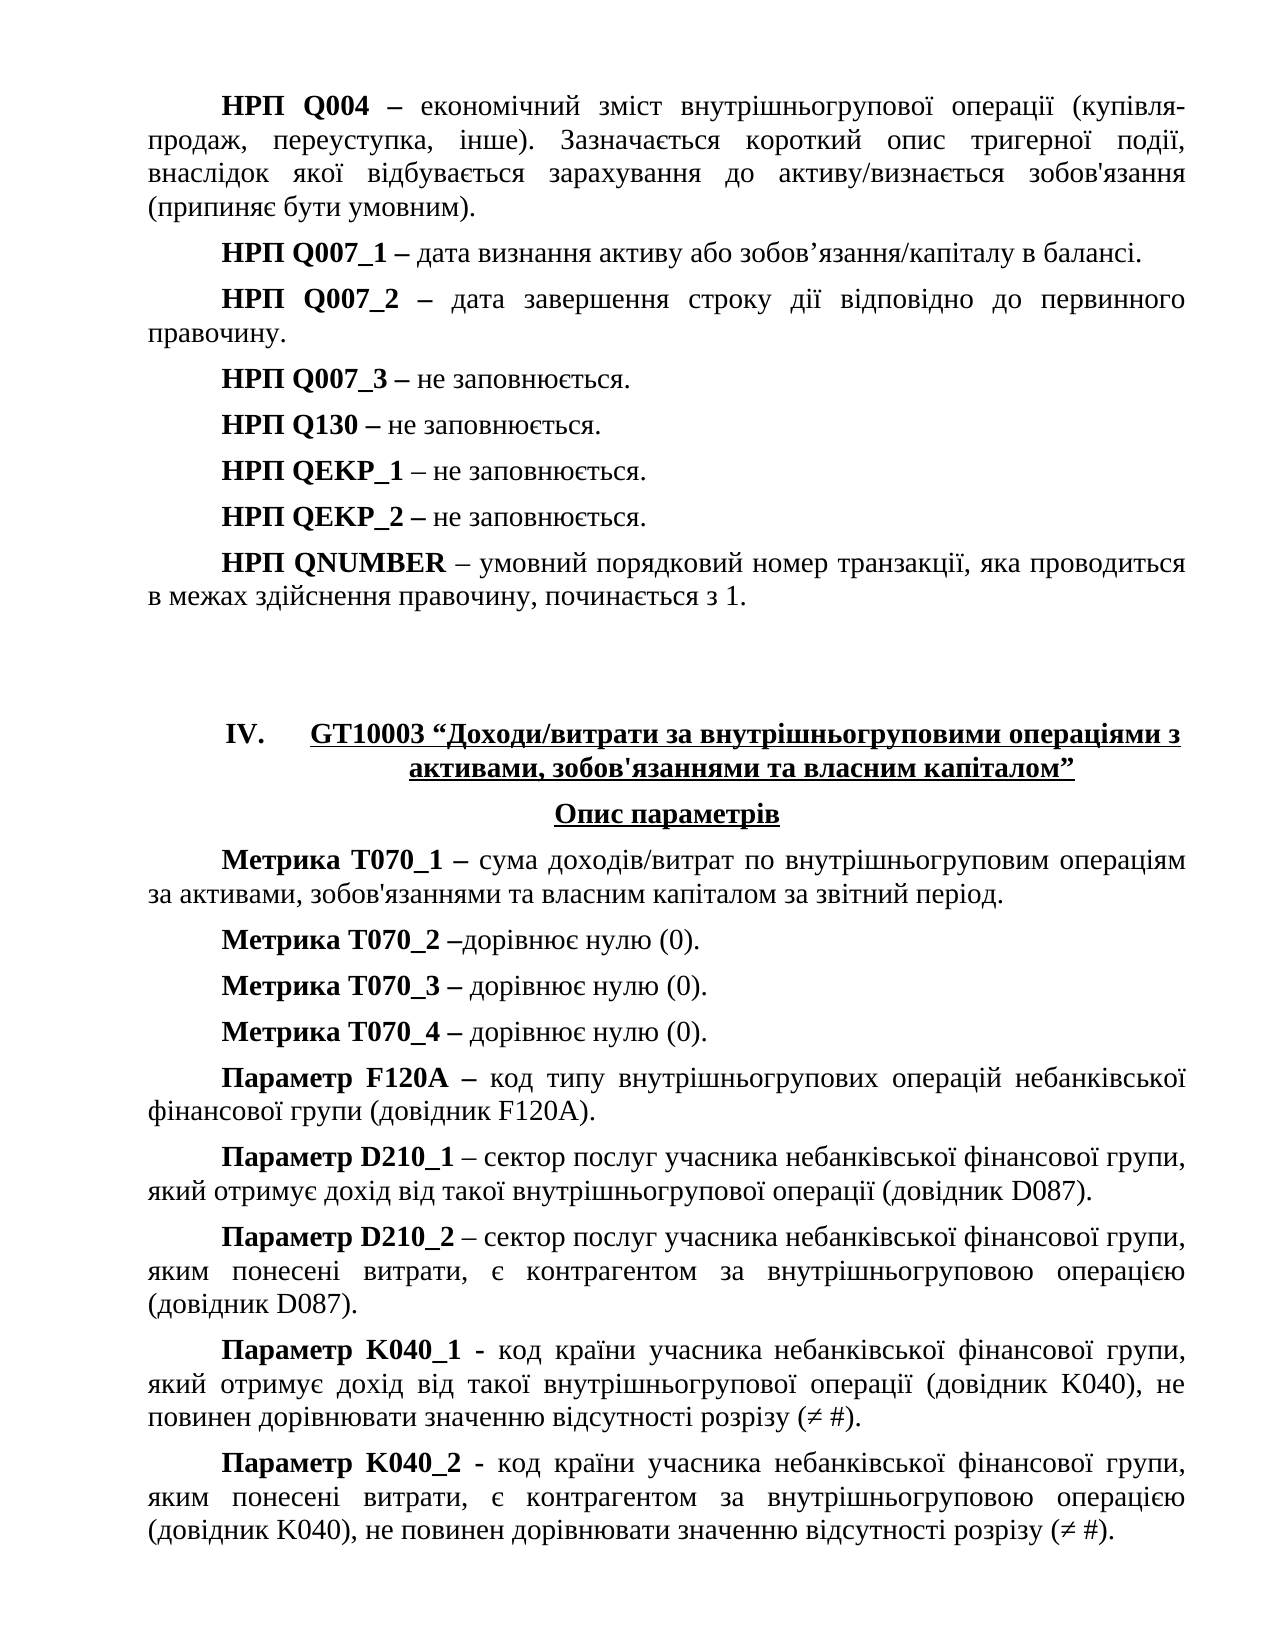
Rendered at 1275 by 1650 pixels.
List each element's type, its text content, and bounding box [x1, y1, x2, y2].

text Параметр D210_2 – сектор послуг учасника небанківської фінансової групи, яким понесені витрати, є контрагентом за внутрішньогруповою операцією (довідник D087). [148, 1219, 1186, 1320]
text НРП QEKP_2 – не заповнюється. [148, 499, 1186, 532]
text НРП Q007_3 – не заповнюється. [148, 361, 1186, 394]
text НРП Q007_1 – дата визнання активу або зобов’язання/капіталу в балансі. [148, 235, 1186, 269]
text Метрика T070_2 –дорівнює нулю (0). [148, 922, 1186, 955]
text НРП Q007_2 – дата завершення строку дії відповідно до первинного правочину. [148, 281, 1186, 348]
text НРП Q130 – не заповнюється. [148, 407, 1186, 440]
text НРП QNUMBER – умовний порядковий номер транзакції, яка проводиться в межах здійснення правочину, починається з 1. [148, 545, 1186, 612]
text Метрика T070_1 – сума доходів/витрат по внутрішньогруповим операціям за активами, зобов'язаннями та власним капіталом за звітний період. [148, 842, 1186, 909]
text Метрика T070_4 – дорівнює нулю (0). [148, 1014, 1186, 1047]
text НРП Q004 – економічний зміст внутрішньогрупової операції (купівля-продаж, переуступка, інше). Зазначається короткий опис тригерної події, внаслідок якої відбувається зарахування до активу/визнається зобов'язання (припиняє бути умовним). [148, 88, 1186, 223]
text Параметр K040_2 - код країни учасника небанківської фінансової групи, яким понесені витрати, є контрагентом за внутрішньогруповою операцією (довідник K040), не повинен дорівнювати значенню відсутності розрізу (≠ #). [148, 1445, 1186, 1546]
text Параметр D210_1 – сектор послуг учасника небанківської фінансової групи, який отримує дохід від такої внутрішньогрупової операції (довідник D087). [148, 1139, 1186, 1207]
text Параметр F120A – код типу внутрішньогрупових операцій небанківської фінансової групи (довідник F120A). [148, 1060, 1186, 1127]
text Метрика T070_3 – дорівнює нулю (0). [148, 968, 1186, 1001]
list GT10003 “Доходи/витрати за внутрішньогруповими операціями з активами, зобов'язаннями та власним капіталом” [259, 717, 1186, 784]
text НРП QEKP_1 – не заповнюється. [148, 453, 1186, 486]
list Опис параметрів [148, 796, 1186, 830]
text Параметр K040_1 - код країни учасника небанківської фінансової групи, який отримує дохід від такої внутрішньогрупової операції (довідник K040), не повинен дорівнювати значенню відсутності розрізу (≠ #). [148, 1332, 1186, 1433]
